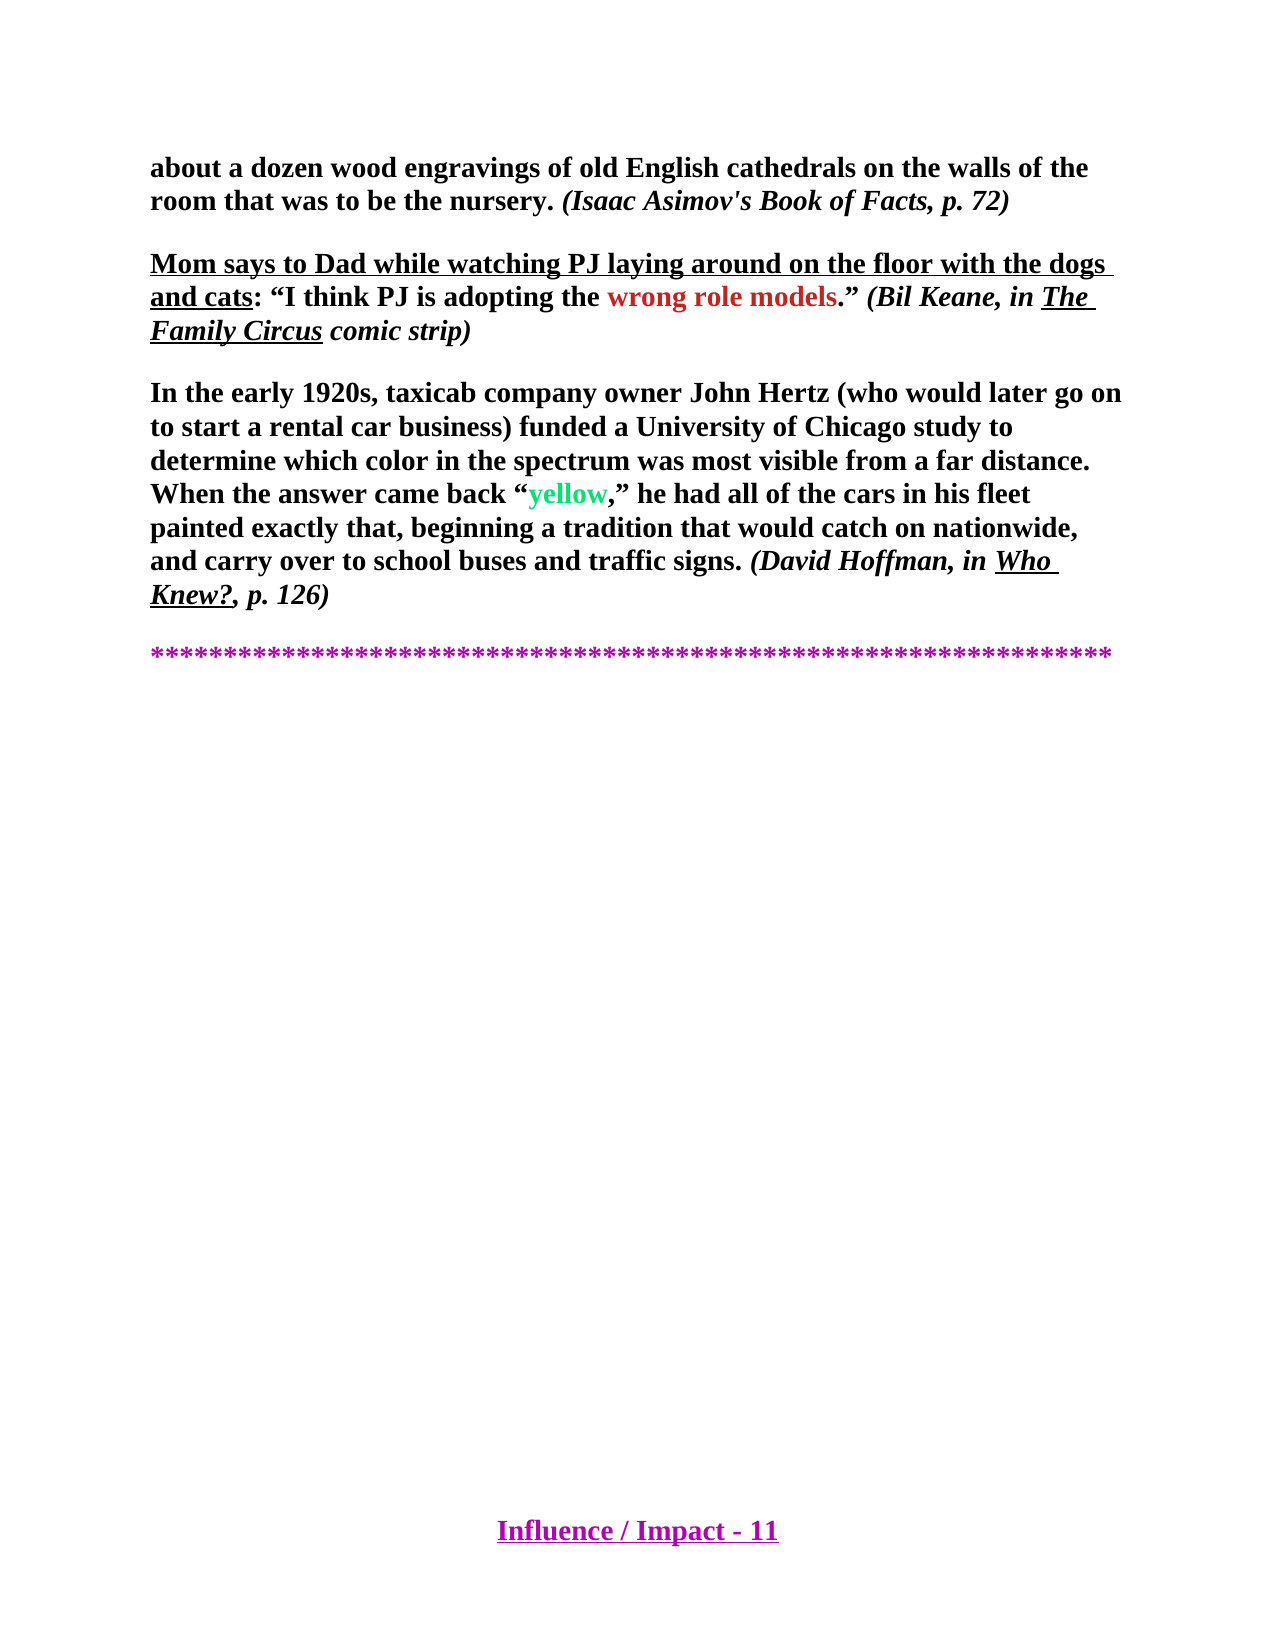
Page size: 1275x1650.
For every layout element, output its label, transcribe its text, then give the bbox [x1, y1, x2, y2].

text Mom says to Dad while watching PJ laying around on the floor with the dogs and cats: “I think PJ is adopting the wrong role models.” (Bil Keane, in The Family Circus comic strip) [150, 246, 1125, 346]
text In the early 1920s, taxicab company owner John Hertz (who would later go on to start a rental car business) funded a University of Chicago study to determine which color in the spectrum was most visible from a far distance. When the answer came back “yellow,” he had all of the cars in his fleet painted exactly that, beginning a tradition that would catch on nationwide, and carry over to school buses and traffic signs. (David Hoffman, in Who Knew?, p. 126) [150, 376, 1125, 610]
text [150, 150, 1125, 217]
text ****************************************************************** [150, 639, 1125, 673]
